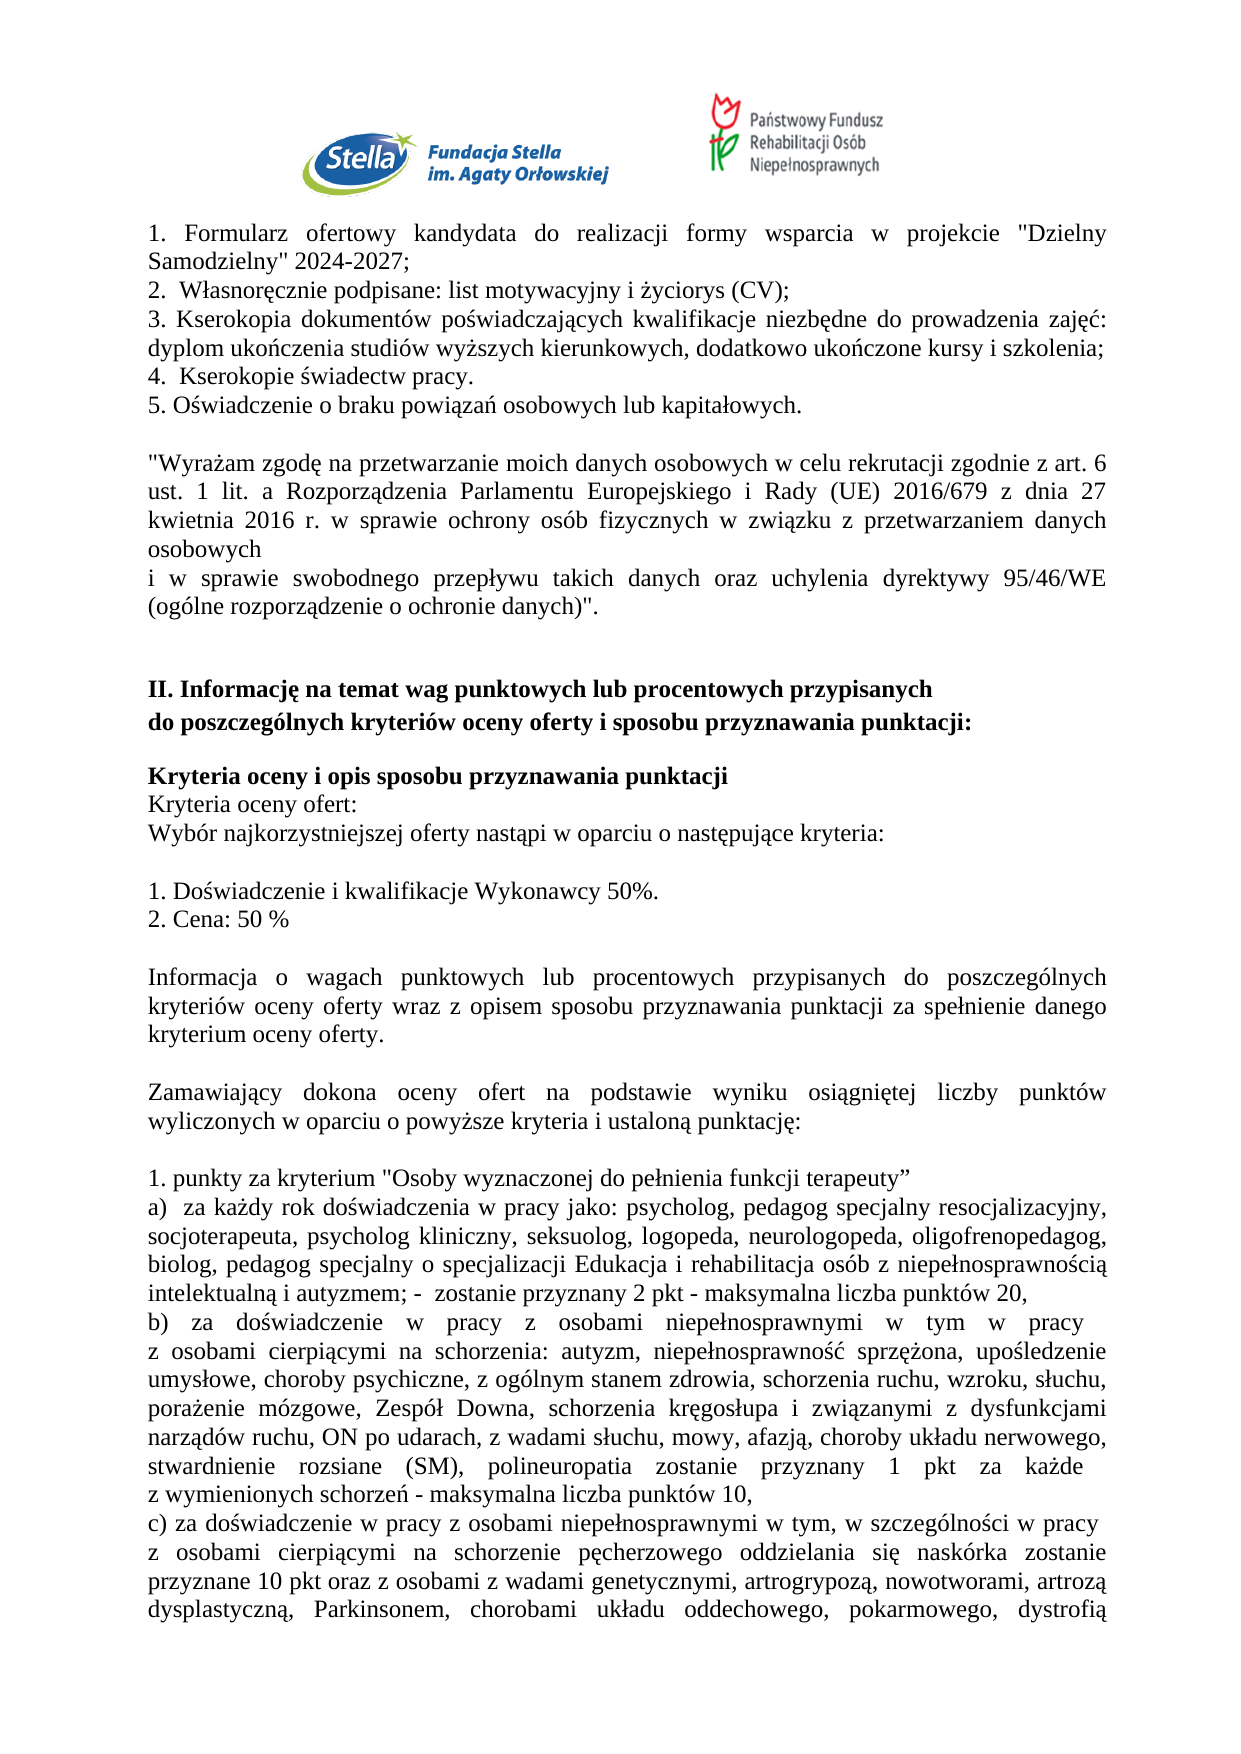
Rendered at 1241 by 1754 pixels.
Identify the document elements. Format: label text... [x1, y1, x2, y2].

text b) za doświadczenie w pracy z osobami niepełnosprawnymi w tym w pracy z osobami cierpiącymi na schorzenia: autyzm, niepełnosprawność sprzężona, upośledzenie umysłowe, choroby psychiczne, z ogólnym stanem zdrowia, schorzenia ruchu, wzroku, słuchu, porażenie mózgowe, Zespół Downa, schorzenia kręgosłupa i związanymi z dysfunkcjami narządów ruchu, ON po udarach, z wadami słuchu, mowy, afazją, choroby układu nerwowego, stwardnienie rozsiane (SM), polineuropatia zostanie przyznany 1 pkt za każde z wymienionych schorzeń - maksymalna liczba punktów 10, [148, 1307, 1107, 1508]
text 1. Doświadczenie i kwalifikacje Wykonawcy 50%. [148, 876, 1107, 904]
picture [678, 57, 913, 213]
text 5. Oświadczenie o braku powiązań osobowych lub kapitałowych. [148, 390, 1107, 419]
text 1. punkty za kryterium "Osoby wyznaczonej do pełnienia funkcji terapeuty” [148, 1163, 1107, 1192]
text Kryteria oceny i opis sposobu przyznawania punktacji [148, 761, 1107, 789]
text Zamawiający dokona oceny ofert na podstawie wyniku osiągniętej liczby punktów wyliczonych w oparciu o powyższe kryteria i ustaloną punktację: [148, 1077, 1107, 1134]
text a) za każdy rok doświadczenia w pracy jako: psycholog, pedagog specjalny resocjalizacyjny, socjoterapeuta, psycholog kliniczny, seksuolog, logopeda, neurologopeda, oligofrenopedagog, biolog, pedagog specjalny o specjalizacji Edukacja i rehabilitacja osób z niepełnosprawnością intelektualną i autyzmem; - zostanie przyznany 2 pkt - maksymalna liczba punktów 20, [148, 1192, 1107, 1307]
text 1. Formularz ofertowy kandydata do realizacji formy wsparcia w projekcie "Dzielny Samodzielny" 2024-2027; [148, 218, 1107, 275]
picture [277, 115, 627, 213]
text II. Informację na temat wag punktowych lub procentowych przypisanych do poszczególnych kryteriów oceny oferty i sposobu przyznawania punktacji: [148, 674, 1107, 736]
text Kryteria oceny ofert: [148, 789, 1107, 818]
text Informacja o wagach punktowych lub procentowych przypisanych do poszczególnych kryteriów oceny oferty wraz z opisem sposobu przyznawania punktacji za spełnienie danego kryterium oceny oferty. [148, 962, 1107, 1048]
text Wybór najkorzystniejszej oferty nastąpi w oparciu o następujące kryteria: [148, 818, 1107, 847]
text 3. Kserokopia dokumentów poświadczających kwalifikacje niezbędne do prowadzenia zajęć: dyplom ukończenia studiów wyższych kierunkowych, dodatkowo ukończone kursy i szkolenia; [148, 304, 1107, 361]
text 2. Własnoręcznie podpisane: list motywacyjny i życiorys (CV); [148, 275, 1107, 304]
text 4. Kserokopie świadectw pracy. [148, 361, 1107, 390]
text "Wyrażam zgodę na przetwarzanie moich danych osobowych w celu rekrutacji zgodnie z art. 6 ust. 1 lit. a Rozporządzenia Parlamentu Europejskiego i Rady (UE) 2016/679 z dnia 27 kwietnia 2016 r. w sprawie ochrony osób fizycznych w związku z przetwarzaniem danych osobowych i w sprawie swobodnego przepływu takich danych oraz uchylenia dyrektywy 95/46/WE (ogólne rozporządzenie o ochronie danych)". [148, 448, 1107, 620]
text 2. Cena: 50 % [148, 904, 1107, 933]
